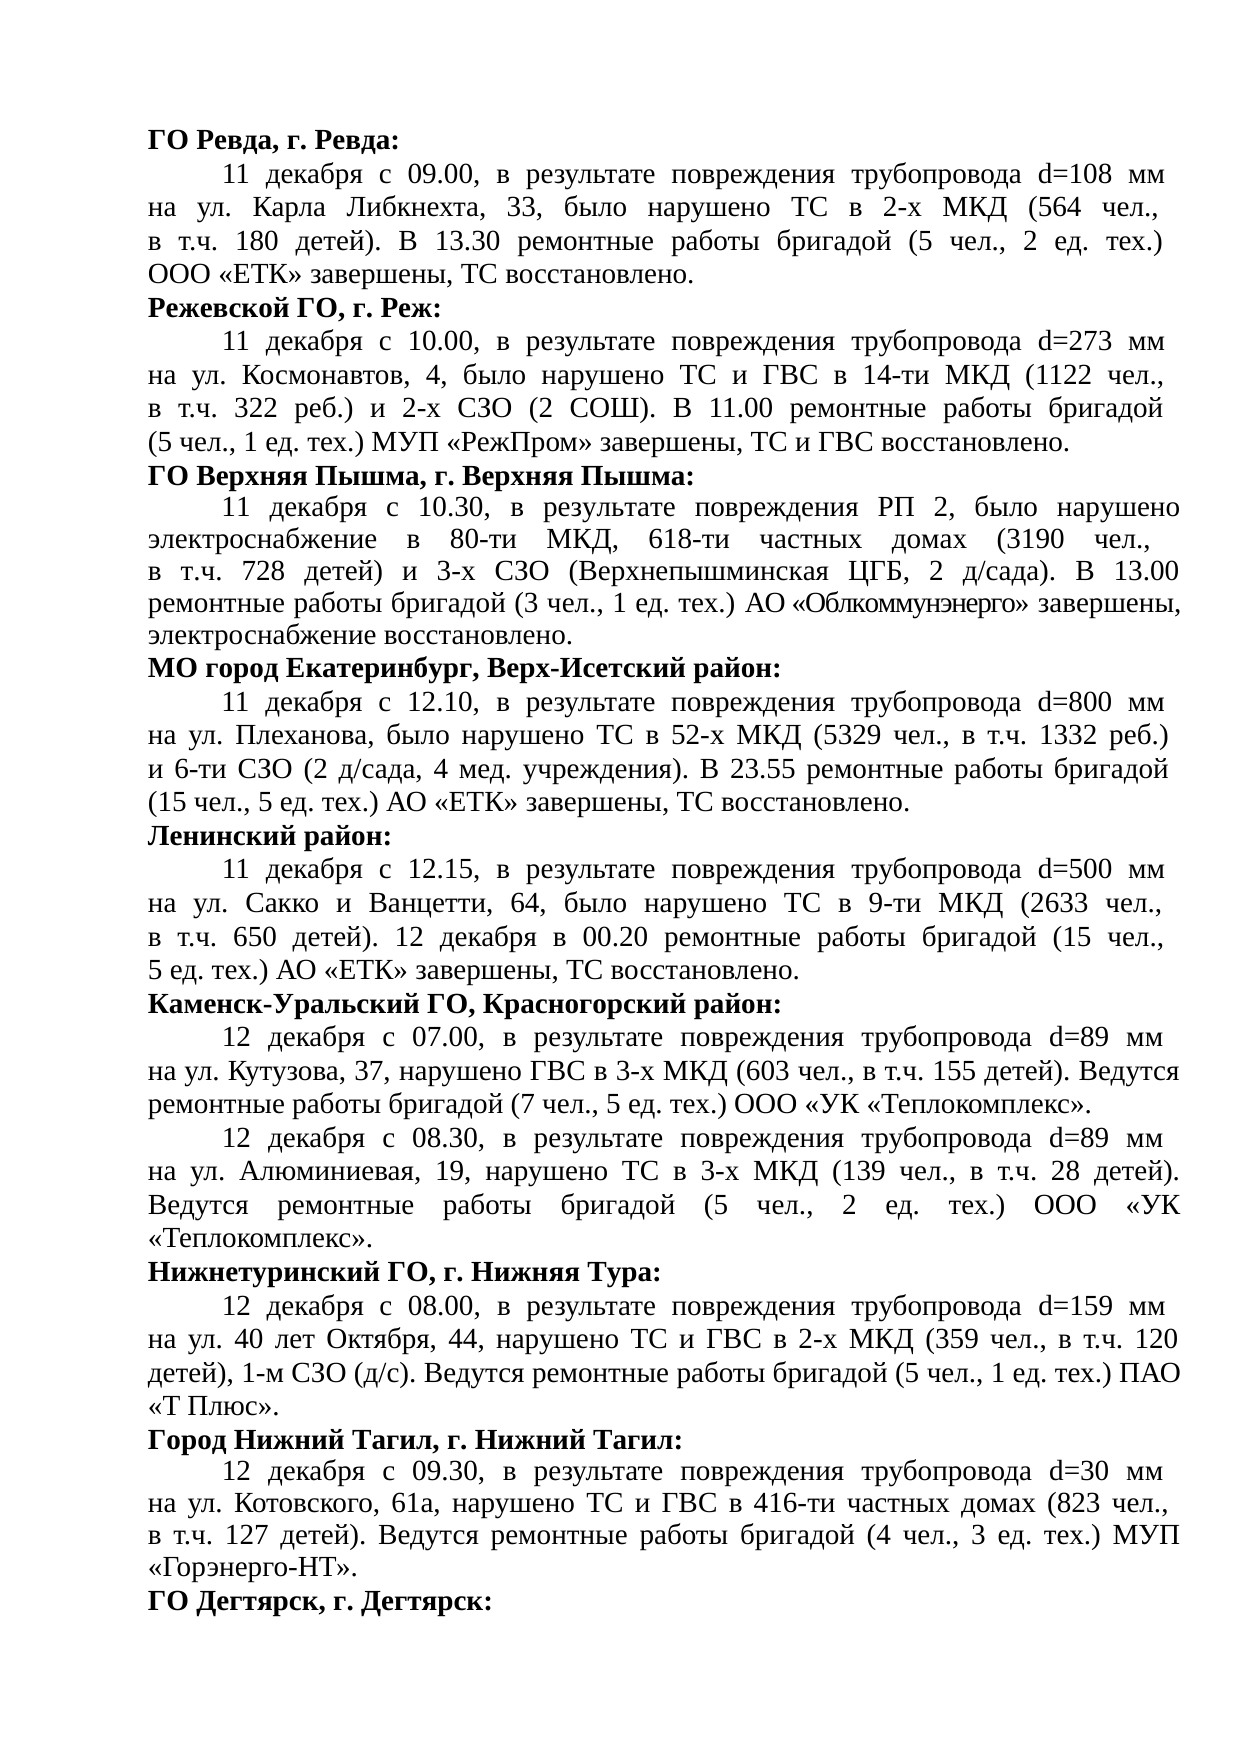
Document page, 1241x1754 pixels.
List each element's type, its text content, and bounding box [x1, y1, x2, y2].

text Каменск-Уральский ГО, Красногорский район: [148, 986, 1181, 1019]
text МО город Екатеринбург, Верх-Исетский район: [148, 650, 1181, 684]
text 11 декабря с 10.00, в результате повреждения трубопровода d=273 мм на ул. Космонавтов, 4, было нарушено ТС и ГВС в 14-ти МКД (1122 чел., в т.ч. 322 реб.) и 2-х СЗО (2 СОШ). В 11.00 ремонтные работы бригадой (5 чел., 1 ед. тех.) МУП «РежПром» завершены, ТС и ГВС восстановлено. [148, 323, 1181, 458]
text Город Нижний Тагил, г. Нижний Тагил: [148, 1422, 1181, 1455]
text Ленинский район: [148, 818, 1181, 852]
text 12 декабря с 08.00, в результате повреждения трубопровода d=159 мм на ул. 40 лет Октября, 44, нарушено ТС и ГВС в 2-х МКД (359 чел., в т.ч. 120 детей), 1-м СЗО (д/с). Ведутся ремонтные работы бригадой (5 чел., 1 ед. тех.) ПАО «Т Плюс». [148, 1288, 1181, 1422]
text 11 декабря с 09.00, в результате повреждения трубопровода d=108 мм на ул. Карла Либкнехта, 33, было нарушено ТС в 2-х МКД (564 чел., в т.ч. 180 детей). В 13.30 ремонтные работы бригадой (5 чел., 2 ед. тех.) ООО «ЕТК» завершены, ТС восстановлено. [148, 156, 1181, 290]
text ГО Ревда, г. Ревда: [148, 122, 1181, 156]
text 12 декабря с 08.30, в результате повреждения трубопровода d=89 мм на ул. Алюминиевая, 19, нарушено ТС в 3-х МКД (139 чел., в т.ч. 28 детей). Ведутся ремонтные работы бригадой (5 чел., 2 ед. тех.) ООО «УК «Теплокомплекс». [148, 1120, 1181, 1254]
text ГО Дегтярск, г. Дегтярск: [148, 1583, 1181, 1616]
text Режевской ГО, г. Реж: [148, 290, 1181, 323]
text 12 декабря с 09.30, в результате повреждения трубопровода d=30 мм на ул. Котовского, 61а, нарушено ТС и ГВС в 416-ти частных домах (823 чел., в т.ч. 127 детей). Ведутся ремонтные работы бригадой (4 чел., 3 ед. тех.) МУП «Горэнерго-НТ». [148, 1455, 1181, 1583]
text Нижнетуринский ГО, г. Нижняя Тура: [148, 1254, 1181, 1288]
text 11 декабря с 10.30, в результате повреждения РП 2, было нарушено электроснабжение в 80-ти МКД, 618-ти частных домах (3190 чел., в т.ч. 728 детей) и 3-х СЗО (Верхнепышминская ЦГБ, 2 д/сада). В 13.00 ремонтные работы бригадой (3 чел., 1 ед. тех.) АО «Облкоммунэнерго» завершены, электроснабжение восстановлено. [148, 491, 1181, 650]
text 11 декабря с 12.15, в результате повреждения трубопровода d=500 мм на ул. Сакко и Ванцетти, 64, было нарушено ТС в 9-ти МКД (2633 чел., в т.ч. 650 детей). 12 декабря в 00.20 ремонтные работы бригадой (15 чел., 5 ед. тех.) АО «ЕТК» завершены, ТС восстановлено. [148, 852, 1181, 986]
text 11 декабря с 12.10, в результате повреждения трубопровода d=800 мм на ул. Плеханова, было нарушено ТС в 52-х МКД (5329 чел., в т.ч. 1332 реб.) и 6-ти СЗО (2 д/сада, 4 мед. учреждения). В 23.55 ремонтные работы бригадой (15 чел., 5 ед. тех.) АО «ЕТК» завершены, ТС восстановлено. [148, 684, 1181, 818]
text 12 декабря с 07.00, в результате повреждения трубопровода d=89 мм на ул. Кутузова, 37, нарушено ГВС в 3-х МКД (603 чел., в т.ч. 155 детей). Ведутся ремонтные работы бригадой (7 чел., 5 ед. тех.) ООО «УК «Теплокомплекс». [148, 1019, 1181, 1120]
text ГО Верхняя Пышма, г. Верхняя Пышма: [148, 458, 1181, 491]
